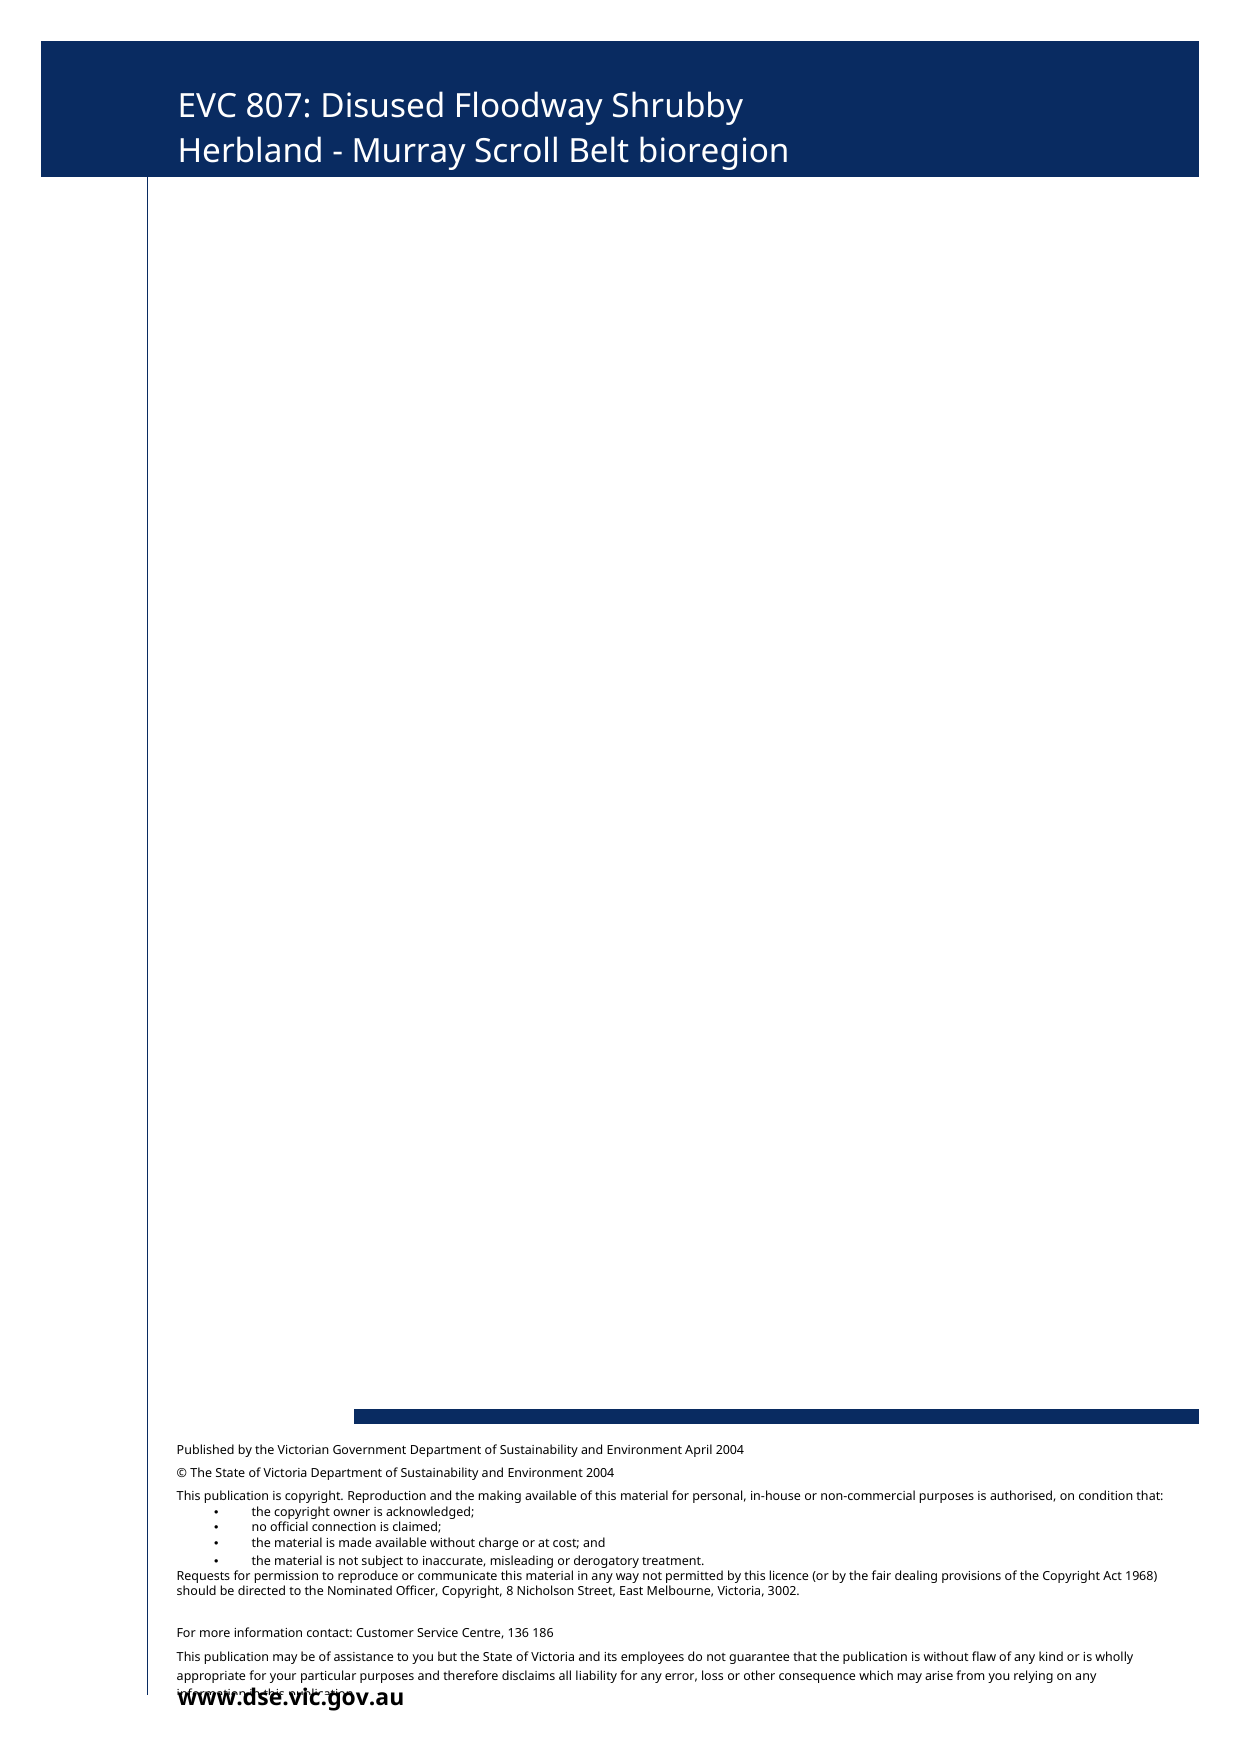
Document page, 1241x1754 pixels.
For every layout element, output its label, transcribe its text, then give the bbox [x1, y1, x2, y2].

text www.dse.vic.gov.au [177, 1681, 1211, 1712]
